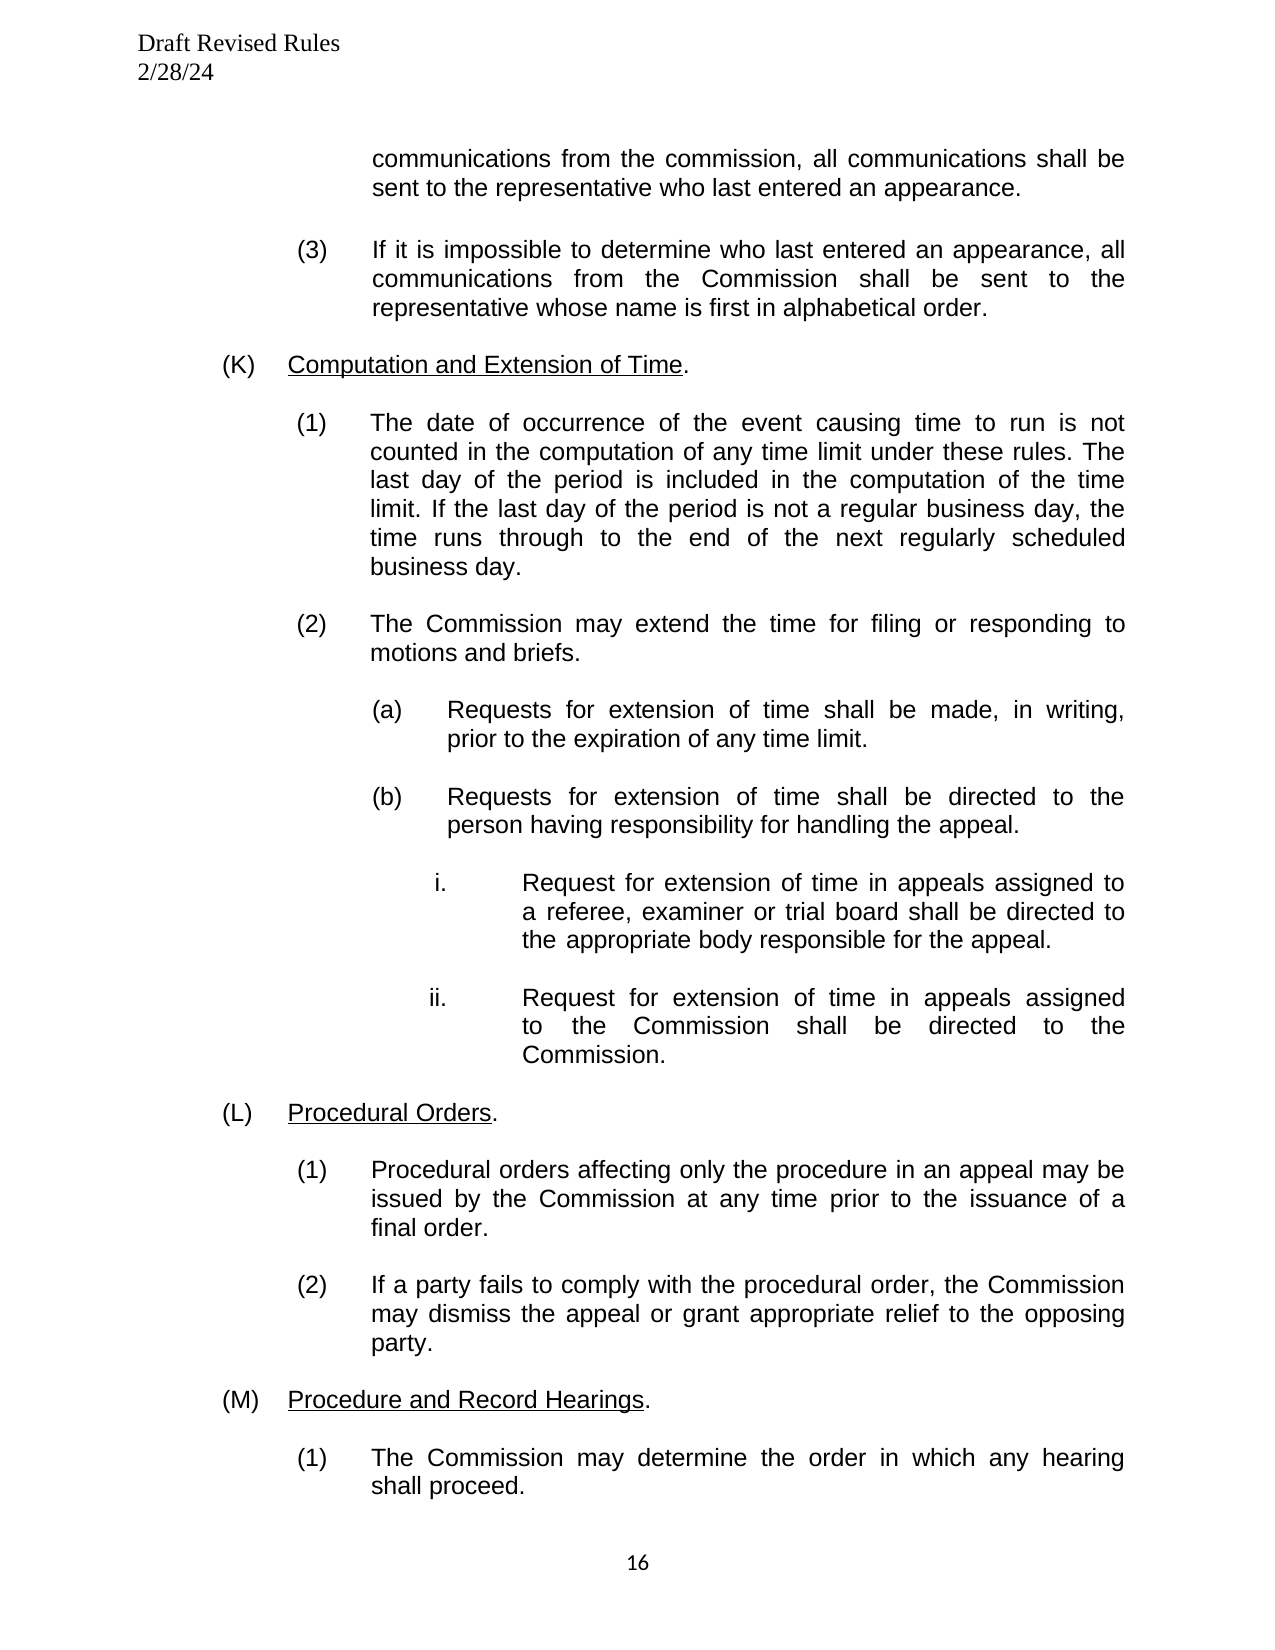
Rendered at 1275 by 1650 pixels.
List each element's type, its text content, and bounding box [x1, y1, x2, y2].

list Requests for extension of time shall be made, in writing, prior to the expiration of any time limit. [372, 695, 1125, 753]
list Procedure and Record Hearings. [137, 1385, 1137, 1414]
list The Commission may determine the order in which any hearing shall proceed. [297, 1443, 1125, 1500]
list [297, 144, 1125, 201]
list The Commission may extend the time for filing or responding to motions and briefs. [296, 609, 1126, 666]
list Request for extension of time in appeals assigned to the Commission shall be directed to the Commission. [447, 983, 1125, 1069]
list Computation and Extension of Time. [147, 350, 1137, 379]
list Procedural orders affecting only the procedure in an appeal may be issued by the Commission at any time prior to the issuance of a final order. [297, 1155, 1125, 1241]
list If a party fails to comply with the procedural order, the Commission may dismiss the appeal or grant appropriate relief to the opposing party. [297, 1270, 1125, 1356]
list Procedural Orders. [147, 1098, 1137, 1126]
list Request for extension of time in appeals assigned to a referee, examiner or trial board shall be directed to the appropriate body responsible for the appeal. [447, 868, 1125, 954]
list Requests for extension of time shall be directed to the person having responsibility for handling the appeal. [372, 781, 1125, 839]
list The date of occurrence of the event causing time to run is not counted in the computation of any time limit under these rules. The last day of the period is included in the computation of the time limit. If the last day of the period is not a regular business day, the time runs through to the end of the next regularly scheduled business day. [296, 408, 1126, 580]
list If it is impossible to determine who last entered an appearance, all communications from the Commission shall be sent to the representative whose name is first in alphabetical order. [297, 235, 1125, 321]
